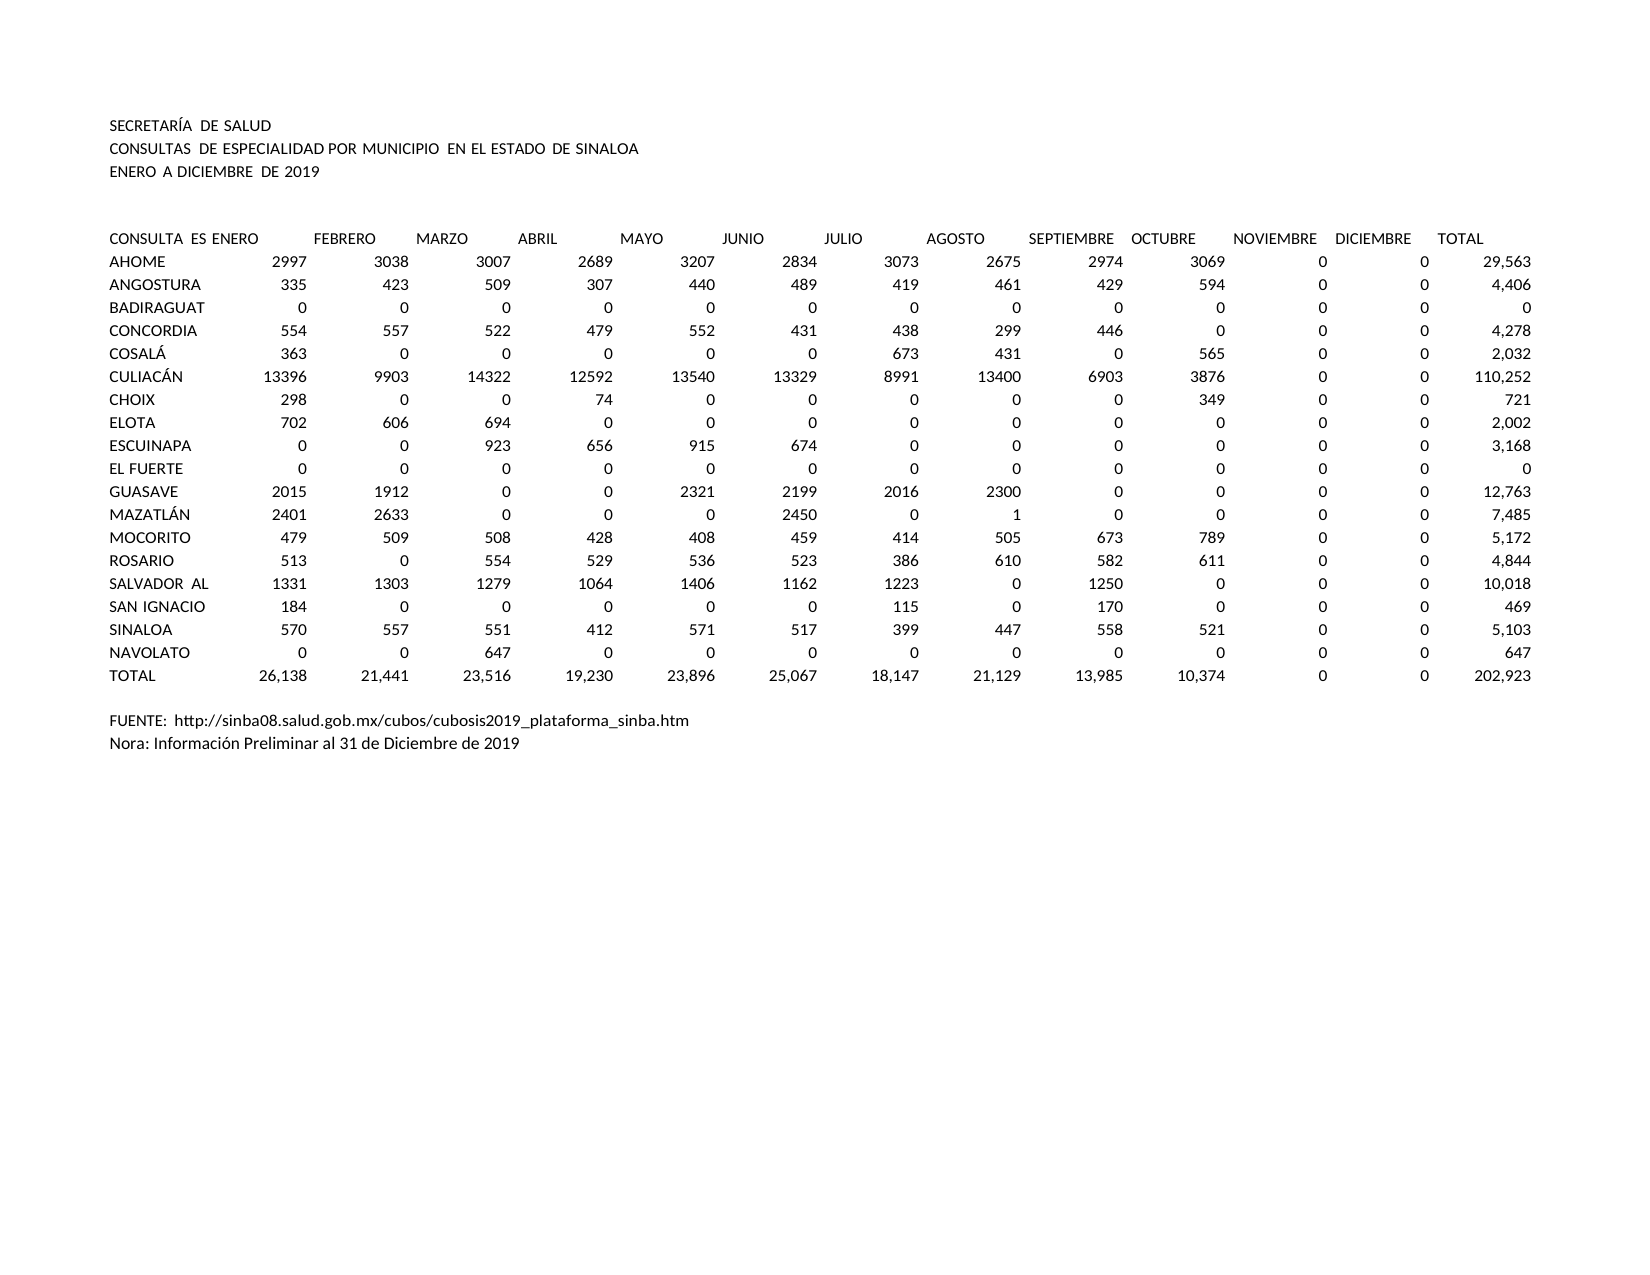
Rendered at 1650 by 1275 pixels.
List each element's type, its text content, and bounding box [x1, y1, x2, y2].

table_cell 3876 [1150, 366, 1272, 389]
table_cell 557 [334, 320, 436, 343]
table_cell 23,896 [640, 666, 742, 696]
table_cell 21,129 [946, 666, 1048, 696]
table_cell 0 [844, 435, 946, 458]
table_cell 469 [1452, 597, 1535, 619]
table_cell 0 [538, 505, 640, 527]
table_cell TOTAL [105, 666, 233, 696]
table_cell 6903 [1048, 366, 1150, 389]
table_cell MAZATLÁN [105, 505, 233, 527]
table_cell 0 [538, 343, 640, 366]
table_cell 554 [234, 320, 334, 343]
table_cell 1250 [1048, 574, 1150, 597]
table_cell 335 [234, 274, 334, 297]
table_cell 565 [1150, 343, 1272, 366]
table_cell 0 [334, 643, 436, 666]
table_cell 0 [1272, 435, 1374, 458]
table_cell 0 [1374, 551, 1452, 573]
table_cell 446 [1048, 320, 1150, 343]
table_cell BADIRAGUAT [105, 297, 233, 320]
table_cell 0 [1272, 505, 1374, 527]
table_cell 412 [538, 620, 640, 643]
table_cell 923 [436, 435, 538, 458]
table_cell 0 [1374, 620, 1452, 643]
table_cell GUASAVE [105, 481, 233, 504]
table_cell 0 [1374, 435, 1452, 458]
table_cell 399 [844, 620, 946, 643]
table_cell 0 [640, 597, 742, 619]
table_cell 4,844 [1452, 551, 1535, 573]
table_cell 505 [946, 527, 1048, 551]
table_cell 0 [1374, 666, 1452, 696]
table_cell 2450 [742, 505, 844, 527]
table_cell 19,230 [538, 666, 640, 696]
text FUENTE: http://sinba08.salud.gob.mx/cubos/cubosis2019_plataforma_sinba.htm [109, 711, 1546, 731]
table_cell 551 [436, 620, 538, 643]
table_cell 26,138 [234, 666, 334, 696]
table_cell 438 [844, 320, 946, 343]
table_cell 13329 [742, 366, 844, 389]
table_cell 202,923 [1452, 666, 1535, 696]
table_cell 529 [538, 551, 640, 573]
table_cell 2,032 [1452, 343, 1535, 366]
table_cell 0 [436, 459, 538, 481]
table_cell 0 [742, 597, 844, 619]
table_cell ROSARIO [105, 551, 233, 573]
table_cell 0 [538, 643, 640, 666]
table_cell 0 [1374, 274, 1452, 297]
table_cell 0 [1272, 297, 1374, 320]
table_cell 386 [844, 551, 946, 573]
table_cell 440 [640, 274, 742, 297]
table_header 3207 [640, 249, 742, 274]
table_cell 489 [742, 274, 844, 297]
table_cell 170 [1048, 597, 1150, 619]
table_cell 0 [1150, 643, 1272, 666]
table_cell 23,516 [436, 666, 538, 696]
table_cell 21,441 [334, 666, 436, 696]
table_cell 13,985 [1048, 666, 1150, 696]
table_header 2675 [946, 249, 1048, 274]
table_cell 0 [946, 435, 1048, 458]
table_cell 25,067 [742, 666, 844, 696]
table_cell MOCORITO [105, 527, 233, 551]
table_cell 509 [436, 274, 538, 297]
table_cell SINALOA [105, 620, 233, 643]
table_cell 571 [640, 620, 742, 643]
table_cell 2401 [234, 505, 334, 527]
table_cell 2015 [234, 481, 334, 504]
table_cell 1 [946, 505, 1048, 527]
text Nora: Información Preliminar al 31 de Diciembre de 2019 [109, 732, 1546, 754]
table_cell 0 [946, 297, 1048, 320]
table_cell 1331 [234, 574, 334, 597]
table_cell 0 [1272, 597, 1374, 619]
table_cell 0 [1374, 343, 1452, 366]
table_header 3073 [844, 249, 946, 274]
table_cell 0 [946, 412, 1048, 435]
table_cell 4,278 [1452, 320, 1535, 343]
table_cell 789 [1150, 527, 1272, 551]
table_cell 536 [640, 551, 742, 573]
table_cell 0 [436, 481, 538, 504]
text CONSULTA ES ENERO FEBRERO MARZO ABRIL MAYO JUNIO JULIO AGOSTO SEPTIEMBRE OCTUBRE NOVIEMBRE DICIEMBRE TOTAL [109, 230, 1546, 248]
table_cell 674 [742, 435, 844, 458]
table_cell 0 [1272, 412, 1374, 435]
table_header 2689 [538, 249, 640, 274]
table_cell 0 [234, 435, 334, 458]
table_cell 0 [1048, 297, 1150, 320]
table_cell 9903 [334, 366, 436, 389]
table_cell 2,002 [1452, 412, 1535, 435]
table_cell CONCORDIA [105, 320, 233, 343]
table_cell 721 [1452, 389, 1535, 412]
table_cell 0 [1048, 435, 1150, 458]
table_cell 0 [334, 297, 436, 320]
table_cell 0 [1272, 274, 1374, 297]
table_cell 461 [946, 274, 1048, 297]
table_cell 554 [436, 551, 538, 573]
table_cell 0 [1048, 412, 1150, 435]
table_cell 431 [946, 343, 1048, 366]
table_cell 0 [1150, 574, 1272, 597]
table_cell 18,147 [844, 666, 946, 696]
table_cell 0 [1374, 297, 1452, 320]
table_cell 0 [1048, 481, 1150, 504]
table_cell 0 [742, 343, 844, 366]
table_cell 1406 [640, 574, 742, 597]
table_cell 7,485 [1452, 505, 1535, 527]
table_cell 0 [1374, 320, 1452, 343]
table_cell 0 [1272, 481, 1374, 504]
table_cell 0 [742, 297, 844, 320]
table_cell SALVADOR AL [105, 574, 233, 597]
table_cell ESCUINAPA [105, 435, 233, 458]
table_cell 0 [1374, 505, 1452, 527]
table_cell 0 [640, 505, 742, 527]
table_cell 522 [436, 320, 538, 343]
table_cell 0 [538, 297, 640, 320]
table_header 2974 [1048, 249, 1150, 274]
table_cell 0 [1272, 459, 1374, 481]
table_header 3007 [436, 249, 538, 274]
table_cell 0 [640, 343, 742, 366]
table_cell 0 [334, 343, 436, 366]
table_cell 0 [1272, 320, 1374, 343]
table_cell 0 [1272, 574, 1374, 597]
table_cell 5,172 [1452, 527, 1535, 551]
table_cell 13540 [640, 366, 742, 389]
table_cell 0 [436, 597, 538, 619]
table_cell 419 [844, 274, 946, 297]
table_cell 0 [1150, 435, 1272, 458]
table_cell 0 [640, 412, 742, 435]
table_cell 10,018 [1452, 574, 1535, 597]
table_cell 307 [538, 274, 640, 297]
table_cell 0 [1048, 505, 1150, 527]
table_cell 3,168 [1452, 435, 1535, 458]
table_cell 0 [946, 597, 1048, 619]
table_cell 0 [1150, 320, 1272, 343]
table_cell 0 [1150, 459, 1272, 481]
table_cell 0 [946, 389, 1048, 412]
table_cell 428 [538, 527, 640, 551]
table_cell 606 [334, 412, 436, 435]
table_cell 656 [538, 435, 640, 458]
table_cell 0 [1452, 297, 1535, 320]
table_cell 0 [844, 389, 946, 412]
table_cell 0 [946, 459, 1048, 481]
table_cell 0 [538, 597, 640, 619]
table_cell 521 [1150, 620, 1272, 643]
table_cell 0 [1272, 666, 1374, 696]
table_cell 12,763 [1452, 481, 1535, 504]
table_cell 0 [1150, 412, 1272, 435]
table_cell 423 [334, 274, 436, 297]
table_cell 0 [1048, 459, 1150, 481]
table_cell 0 [1374, 459, 1452, 481]
table_cell 0 [334, 597, 436, 619]
table_cell 0 [742, 459, 844, 481]
table_cell 0 [538, 481, 640, 504]
table_cell ANGOSTURA [105, 274, 233, 297]
table_cell 513 [234, 551, 334, 573]
table_cell 447 [946, 620, 1048, 643]
table_cell 0 [1374, 527, 1452, 551]
table_cell 0 [1374, 389, 1452, 412]
table_cell 673 [844, 343, 946, 366]
table_cell COSALÁ [105, 343, 233, 366]
table_cell 582 [1048, 551, 1150, 573]
table_cell 611 [1150, 551, 1272, 573]
table_cell 0 [538, 459, 640, 481]
table_cell 647 [1452, 643, 1535, 666]
table_cell 647 [436, 643, 538, 666]
table_cell 610 [946, 551, 1048, 573]
table_cell 0 [844, 297, 946, 320]
table_cell 552 [640, 320, 742, 343]
table_cell 0 [1272, 343, 1374, 366]
table_cell 414 [844, 527, 946, 551]
table_cell 673 [1048, 527, 1150, 551]
table_cell 0 [1374, 412, 1452, 435]
table_header AHOME [105, 249, 233, 274]
table_cell 1912 [334, 481, 436, 504]
table_cell EL FUERTE [105, 459, 233, 481]
table_cell 0 [1272, 366, 1374, 389]
table_cell 0 [640, 297, 742, 320]
table_cell 0 [1374, 643, 1452, 666]
table_cell 0 [334, 551, 436, 573]
table_cell 0 [334, 389, 436, 412]
table_cell 702 [234, 412, 334, 435]
table_cell 429 [1048, 274, 1150, 297]
table_cell 479 [538, 320, 640, 343]
table_cell 0 [1272, 551, 1374, 573]
table_cell 2321 [640, 481, 742, 504]
table_cell 0 [1150, 597, 1272, 619]
table_cell 0 [538, 412, 640, 435]
text SECRETARÍA DE SALUD [109, 115, 1546, 135]
table_cell 0 [436, 343, 538, 366]
table_header 2834 [742, 249, 844, 274]
table_cell 349 [1150, 389, 1272, 412]
table_cell 0 [640, 459, 742, 481]
table_cell 557 [334, 620, 436, 643]
table_cell 115 [844, 597, 946, 619]
table_cell 0 [1150, 481, 1272, 504]
table_cell 459 [742, 527, 844, 551]
table_cell 2016 [844, 481, 946, 504]
table_cell 0 [1272, 620, 1374, 643]
table_cell 0 [436, 505, 538, 527]
table_cell 431 [742, 320, 844, 343]
table_cell 0 [436, 389, 538, 412]
table_cell 0 [844, 459, 946, 481]
table_cell 0 [1272, 389, 1374, 412]
table_cell 0 [1272, 643, 1374, 666]
table_cell 2633 [334, 505, 436, 527]
table_cell 0 [844, 643, 946, 666]
table_cell 0 [234, 297, 334, 320]
table_cell 0 [1374, 597, 1452, 619]
table_cell 915 [640, 435, 742, 458]
table_cell 0 [1048, 343, 1150, 366]
table_cell 570 [234, 620, 334, 643]
table_cell 0 [742, 412, 844, 435]
table_cell 0 [1374, 481, 1452, 504]
table_cell 0 [946, 574, 1048, 597]
table_cell 363 [234, 343, 334, 366]
table_cell 0 [1048, 643, 1150, 666]
table_cell 0 [946, 643, 1048, 666]
table_cell 0 [234, 643, 334, 666]
table_cell 0 [640, 389, 742, 412]
table_cell 298 [234, 389, 334, 412]
table_header 0 [1272, 249, 1374, 274]
table_header 3038 [334, 249, 436, 274]
table_cell 0 [1048, 389, 1150, 412]
table_header 0 [1374, 249, 1452, 274]
table_cell 8991 [844, 366, 946, 389]
table_cell 0 [742, 389, 844, 412]
table_cell 0 [334, 459, 436, 481]
table_cell 12592 [538, 366, 640, 389]
table_cell 5,103 [1452, 620, 1535, 643]
table_cell 558 [1048, 620, 1150, 643]
table_cell 0 [1150, 297, 1272, 320]
table_cell 0 [334, 435, 436, 458]
table_cell 1223 [844, 574, 946, 597]
table_cell 13400 [946, 366, 1048, 389]
table_cell 1064 [538, 574, 640, 597]
text CONSULTAS DE ESPECIALIDAD POR MUNICIPIO EN EL ESTADO DE SINALOA ENERO A DICIEMBRE DE 2019 [109, 138, 640, 181]
table_cell 517 [742, 620, 844, 643]
table_cell 509 [334, 527, 436, 551]
table_cell ELOTA [105, 412, 233, 435]
table_cell 1162 [742, 574, 844, 597]
table_header 3069 [1150, 249, 1272, 274]
table_cell 299 [946, 320, 1048, 343]
table_cell NAVOLATO [105, 643, 233, 666]
table_cell 479 [234, 527, 334, 551]
table_cell 1303 [334, 574, 436, 597]
table_cell 0 [1452, 459, 1535, 481]
table_cell 0 [1374, 574, 1452, 597]
table_cell 13396 [234, 366, 334, 389]
table_cell CULIACÁN [105, 366, 233, 389]
table_cell SAN IGNACIO [105, 597, 233, 619]
table_header 2997 [234, 249, 334, 274]
table_cell 1279 [436, 574, 538, 597]
table_cell 74 [538, 389, 640, 412]
table_cell 508 [436, 527, 538, 551]
table_cell 2300 [946, 481, 1048, 504]
table_cell 0 [234, 459, 334, 481]
table_cell 14322 [436, 366, 538, 389]
table_cell 594 [1150, 274, 1272, 297]
table_cell 0 [742, 643, 844, 666]
table_cell 4,406 [1452, 274, 1535, 297]
table_cell CHOIX [105, 389, 233, 412]
table_cell 184 [234, 597, 334, 619]
table_cell 523 [742, 551, 844, 573]
table_cell 0 [436, 297, 538, 320]
table_cell 0 [844, 505, 946, 527]
table_cell 110,252 [1452, 366, 1535, 389]
table_cell 0 [1374, 366, 1452, 389]
table_cell 694 [436, 412, 538, 435]
table_cell 408 [640, 527, 742, 551]
table_cell 0 [844, 412, 946, 435]
table_cell 0 [1150, 505, 1272, 527]
table_header 29,563 [1452, 249, 1535, 274]
table_cell 0 [1272, 527, 1374, 551]
table_cell 2199 [742, 481, 844, 504]
table_cell 10,374 [1150, 666, 1272, 696]
table_cell 0 [640, 643, 742, 666]
